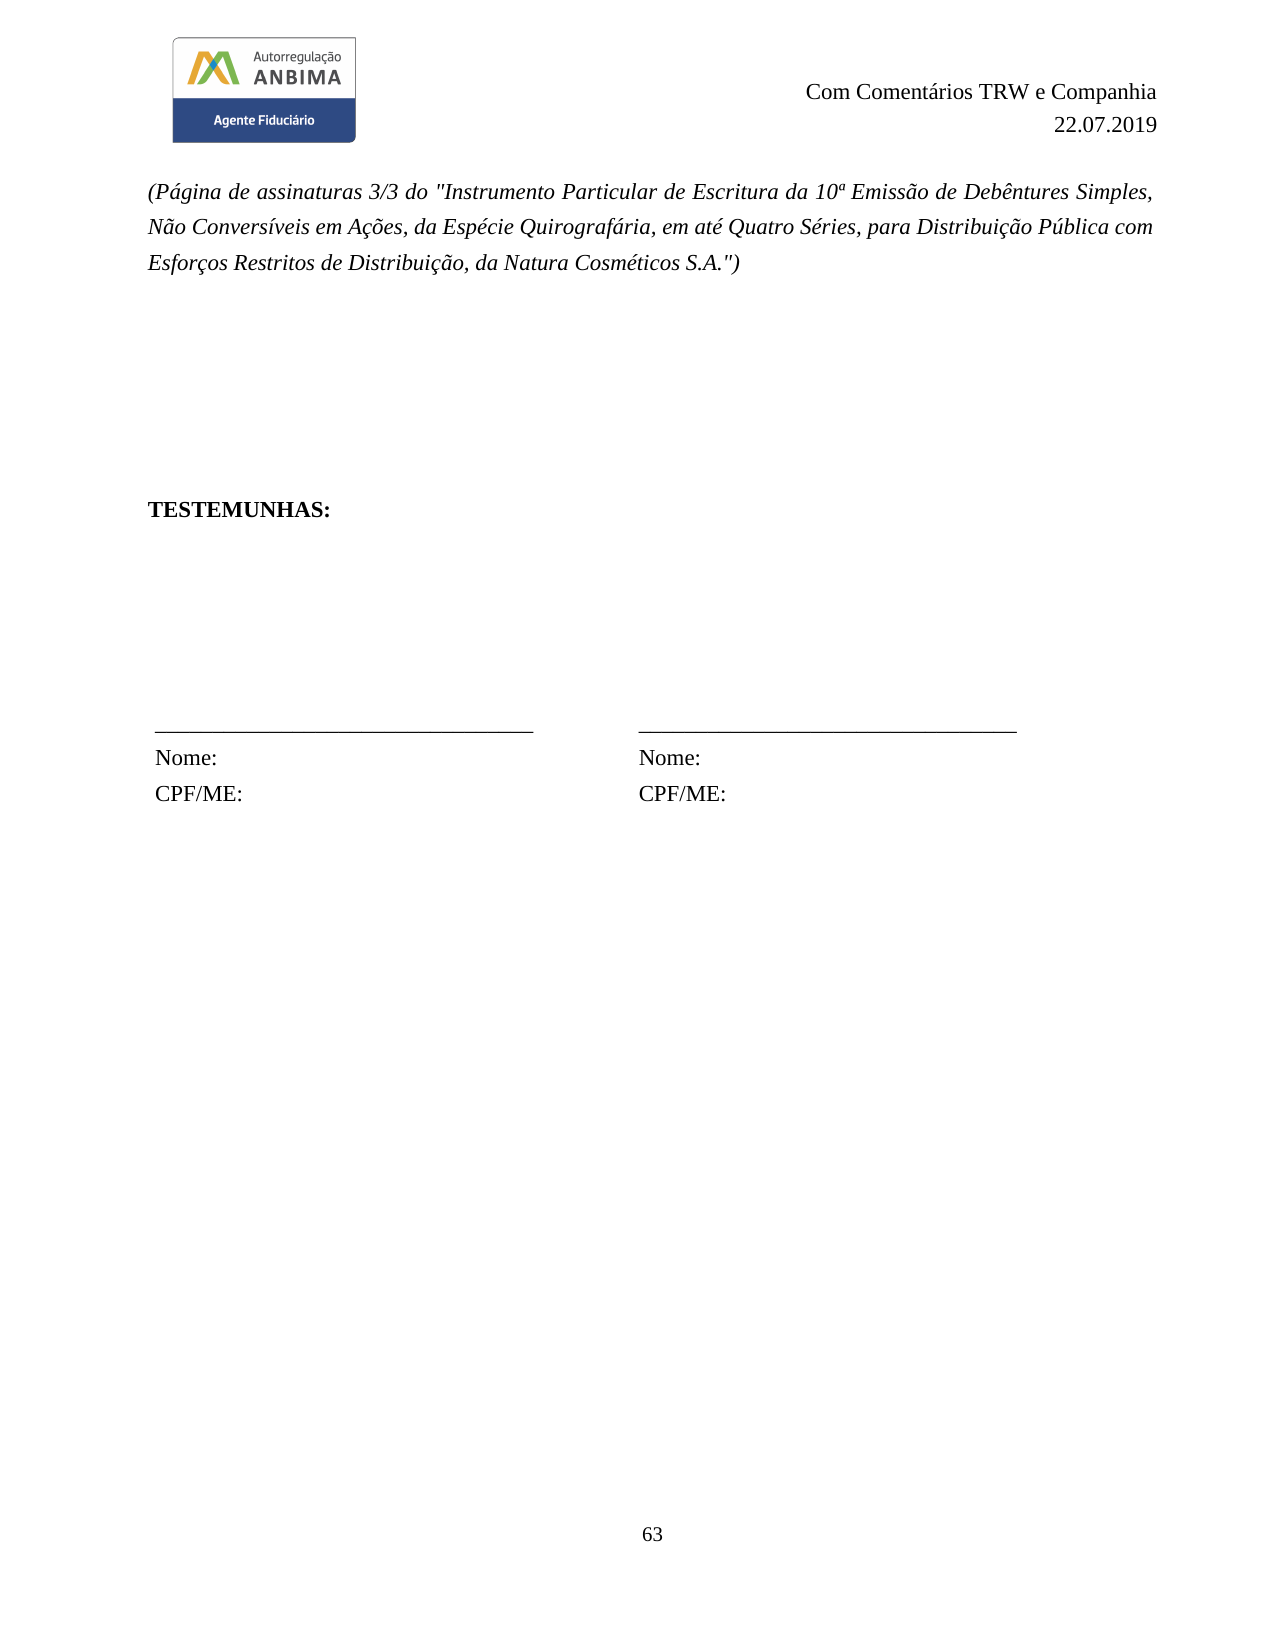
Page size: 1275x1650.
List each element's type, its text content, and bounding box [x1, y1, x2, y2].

table_cell CPF/ME: [631, 773, 1115, 808]
table_cell Nome: [148, 738, 631, 773]
text TESTEMUNHAS: [148, 489, 1157, 525]
picture [172, 37, 356, 143]
text (Página de assinaturas 3/3 do "Instrumento Particular de Escritura da 10ª Emissão de Debêntures Simples, Não Conversíveis em Ações, da Espécie Quirografária, em até Quatro Séries, para Distribuição Pública com Esforços Restritos de Distribuição, da Natura Cosméticos S.A.") [148, 171, 1157, 277]
table_header _________________________________ [148, 702, 631, 737]
table_header _________________________________ [631, 702, 1115, 737]
table_cell Nome: [631, 738, 1115, 773]
table_cell CPF/ME: [148, 773, 631, 808]
